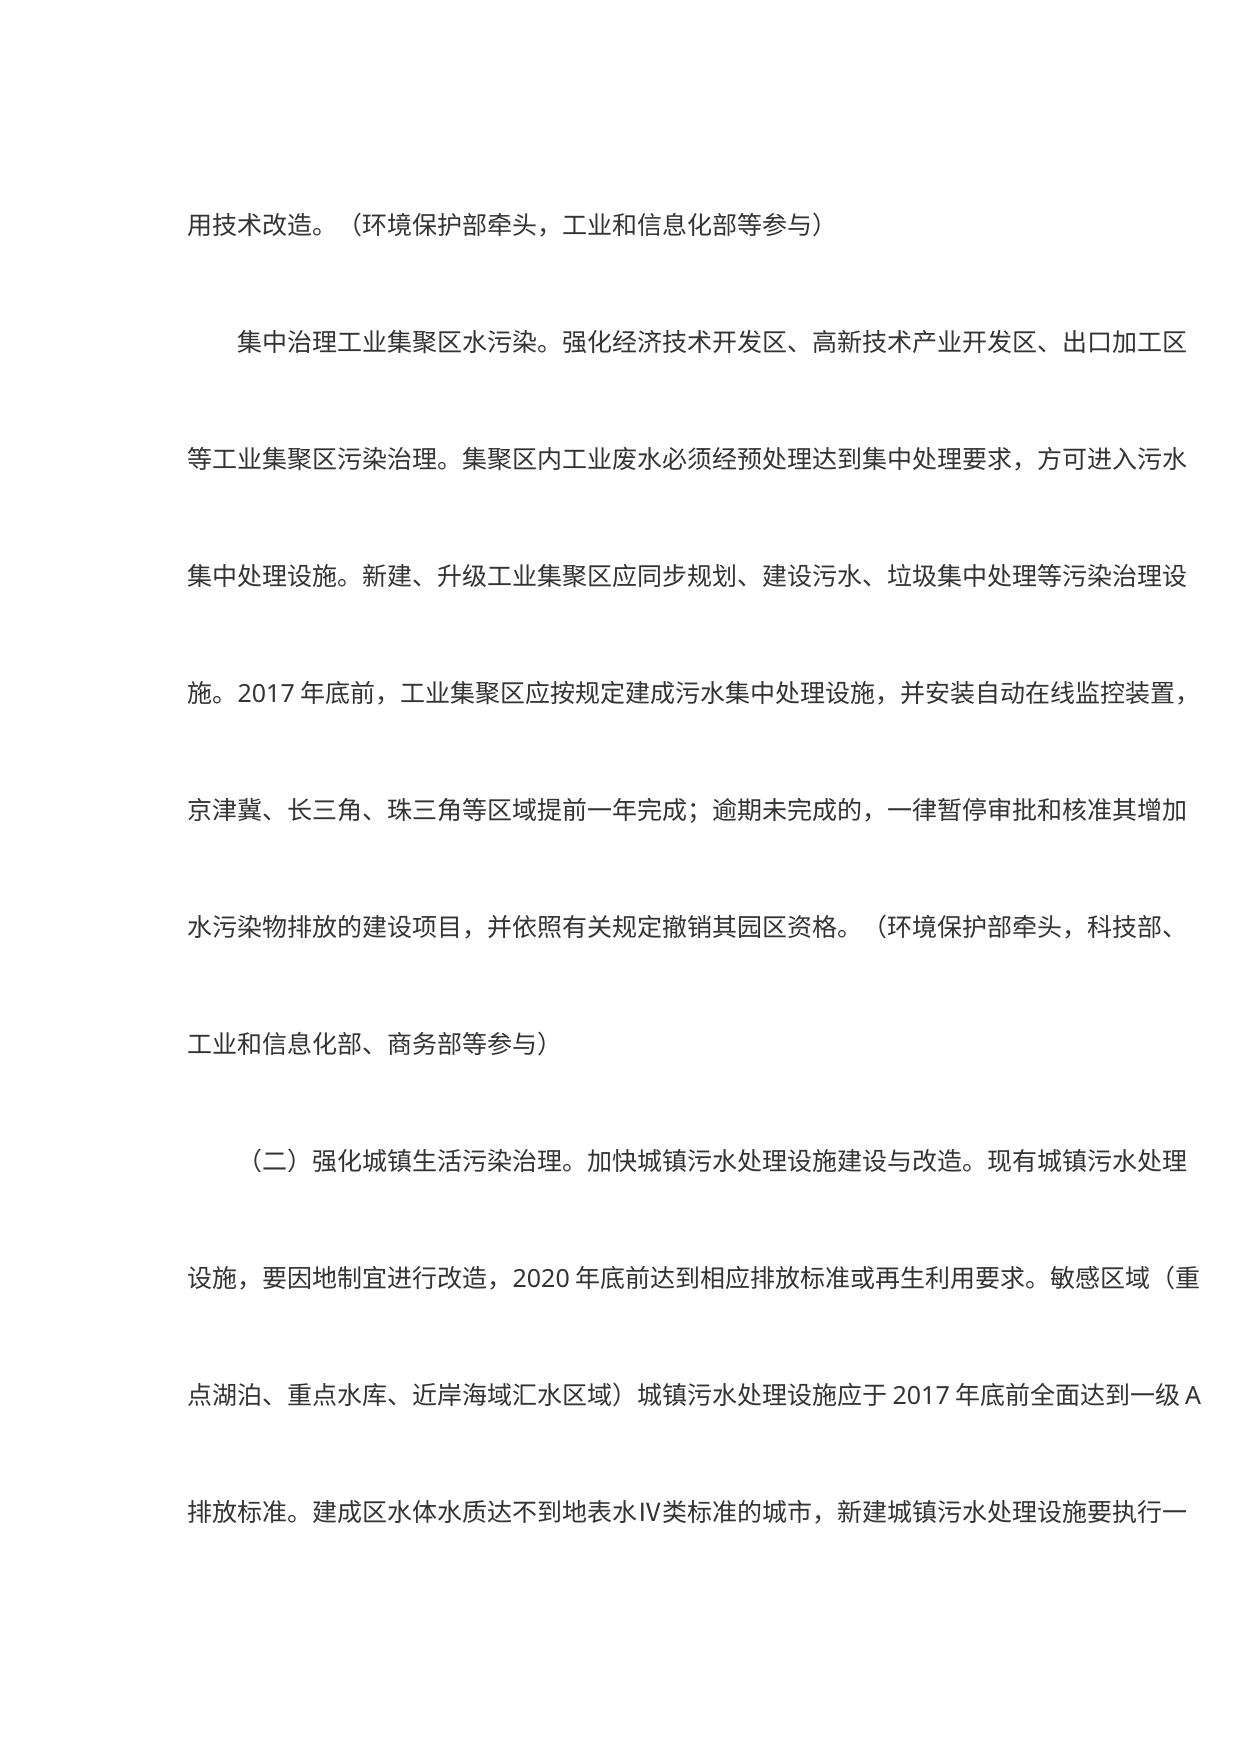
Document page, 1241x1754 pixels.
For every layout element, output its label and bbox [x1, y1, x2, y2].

table_header [188, 162, 1203, 1543]
